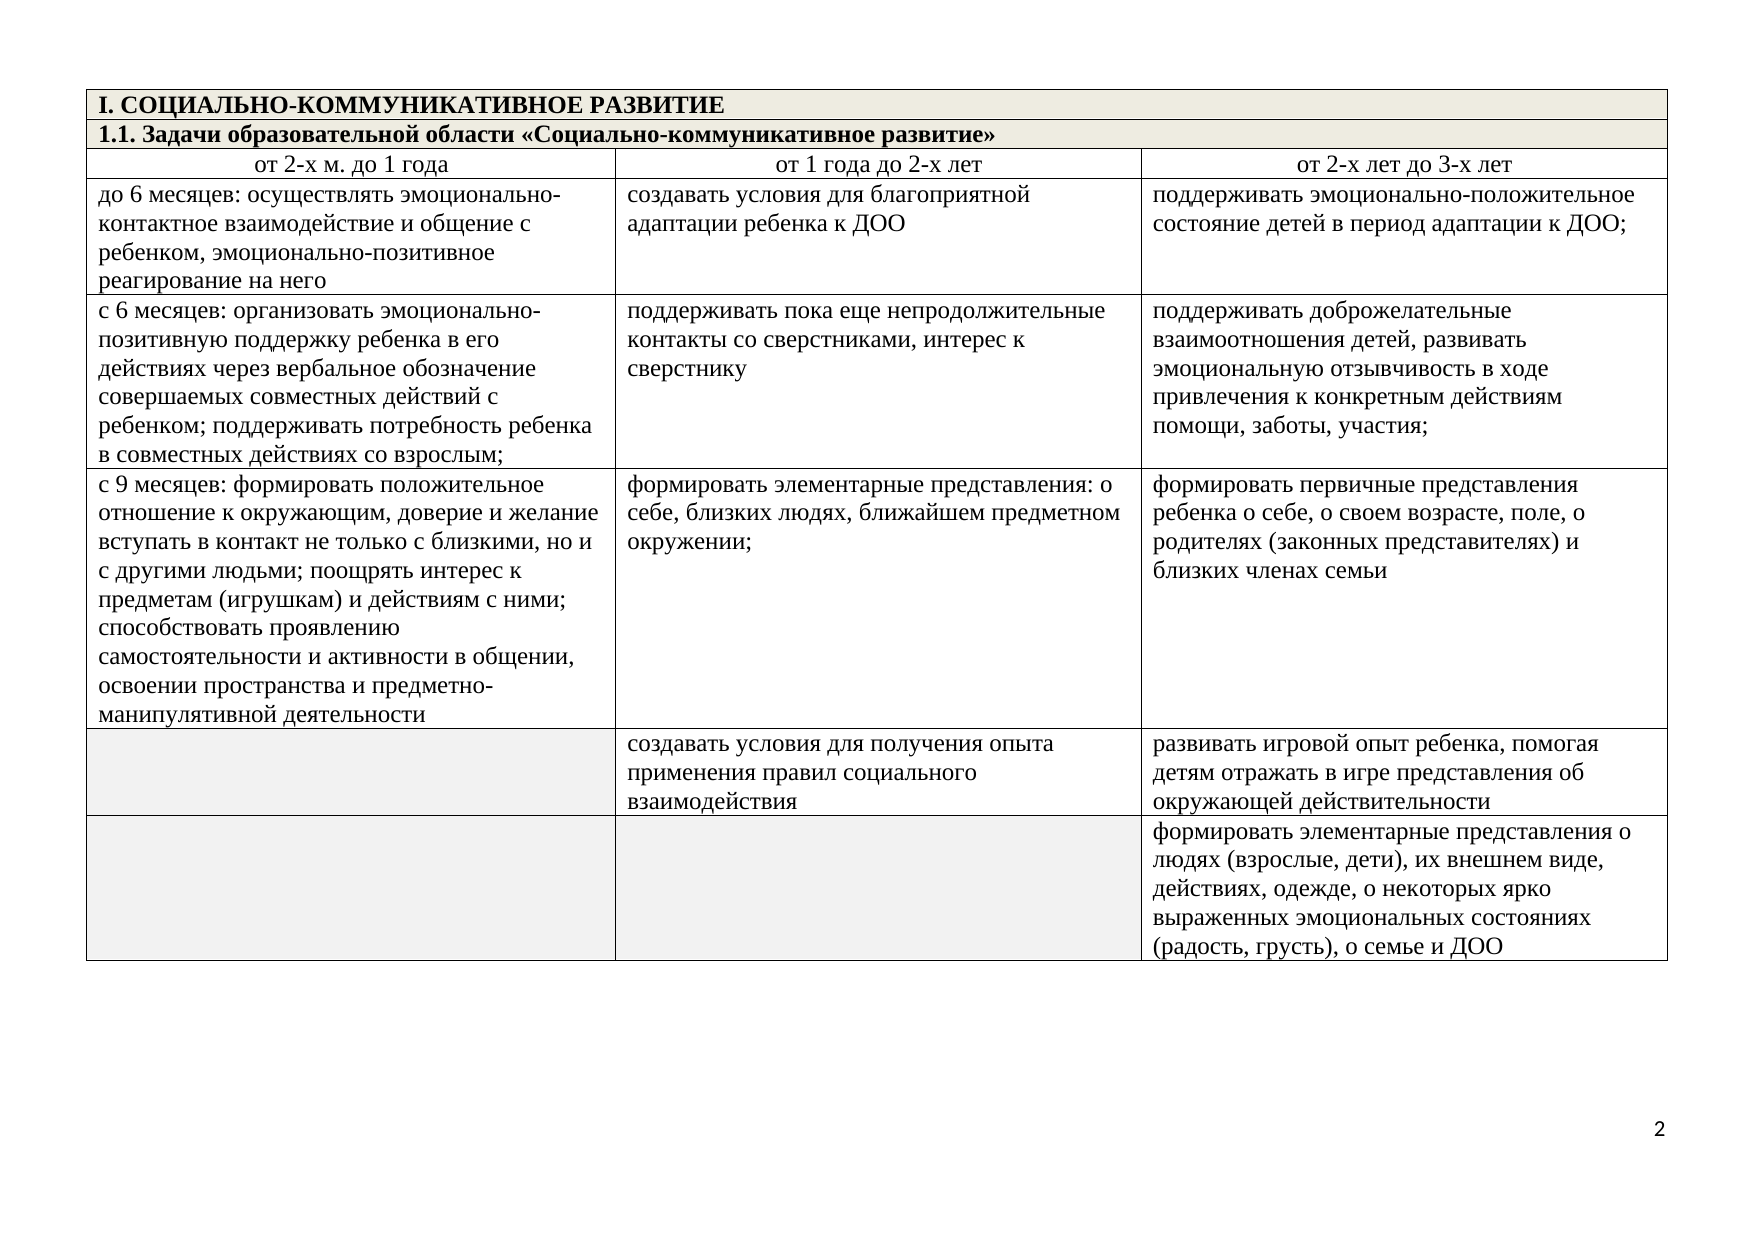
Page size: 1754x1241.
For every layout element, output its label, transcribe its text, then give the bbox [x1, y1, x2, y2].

table_cell создавать условия для получения опыта применения правил социального взаимодействия [616, 729, 1141, 815]
table_cell поддерживать эмоционально-положительное состояние детей в период адаптации к ДОО; [1142, 179, 1667, 294]
table_header I. СОЦИАЛЬНО-КОММУНИКАТИВНОЕ РАЗВИТИЕ [87, 90, 1667, 118]
table_cell формировать элементарные представления: о себе, близких людях, ближайшем предметном окружении; [616, 469, 1141, 727]
table_cell формировать первичные представления ребенка о себе, о своем возрасте, поле, о родителях (законных представителях) и близких членах семьи [1142, 469, 1667, 727]
table_cell 1.1. Задачи образовательной области «Социально-коммуникативное развитие» [87, 120, 1667, 148]
table_cell [87, 816, 615, 959]
table_cell развивать игровой опыт ребенка, помогая детям отражать в игре представления об окружающей действительности [1142, 729, 1667, 815]
table_cell с 9 месяцев: формировать положительное отношение к окружающим, доверие и желание вступать в контакт не только с близкими, но и с другими людьми; поощрять интерес к предметам (игрушкам) и действиям с ними; способствовать проявлению самостоятельности и активности в общении, освоении пространства и предметно-манипулятивной деятельности [87, 469, 615, 727]
table_cell от 1 года до 2-х лет [616, 149, 1141, 178]
table_cell поддерживать доброжелательные взаимоотношения детей, развивать эмоциональную отзывчивость в ходе привлечения к конкретным действиям помощи, заботы, участия; [1142, 295, 1667, 468]
table_cell создавать условия для благоприятной адаптации ребенка к ДОО [616, 179, 1141, 294]
table_cell поддерживать пока еще непродолжительные контакты со сверстниками, интерес к сверстнику [616, 295, 1141, 468]
table_cell [87, 729, 615, 815]
table_cell от 2-х м. до 1 года [87, 149, 615, 178]
table_cell от 2-х лет до 3-х лет [1142, 149, 1667, 178]
table_cell формировать элементарные представления о людях (взрослые, дети), их внешнем виде, действиях, одежде, о некоторых ярко выраженных эмоциональных состояниях (радость, грусть), о семье и ДОО [1142, 816, 1667, 959]
table_cell до 6 месяцев: осуществлять эмоционально-контактное взаимодействие и общение с ребенком, эмоционально-позитивное реагирование на него [87, 179, 615, 294]
table_cell с 6 месяцев: организовать эмоционально-позитивную поддержку ребенка в его действиях через вербальное обозначение совершаемых совместных действий с ребенком; поддерживать потребность ребенка в совместных действиях со взрослым; [87, 295, 615, 468]
table_cell [616, 816, 1141, 959]
